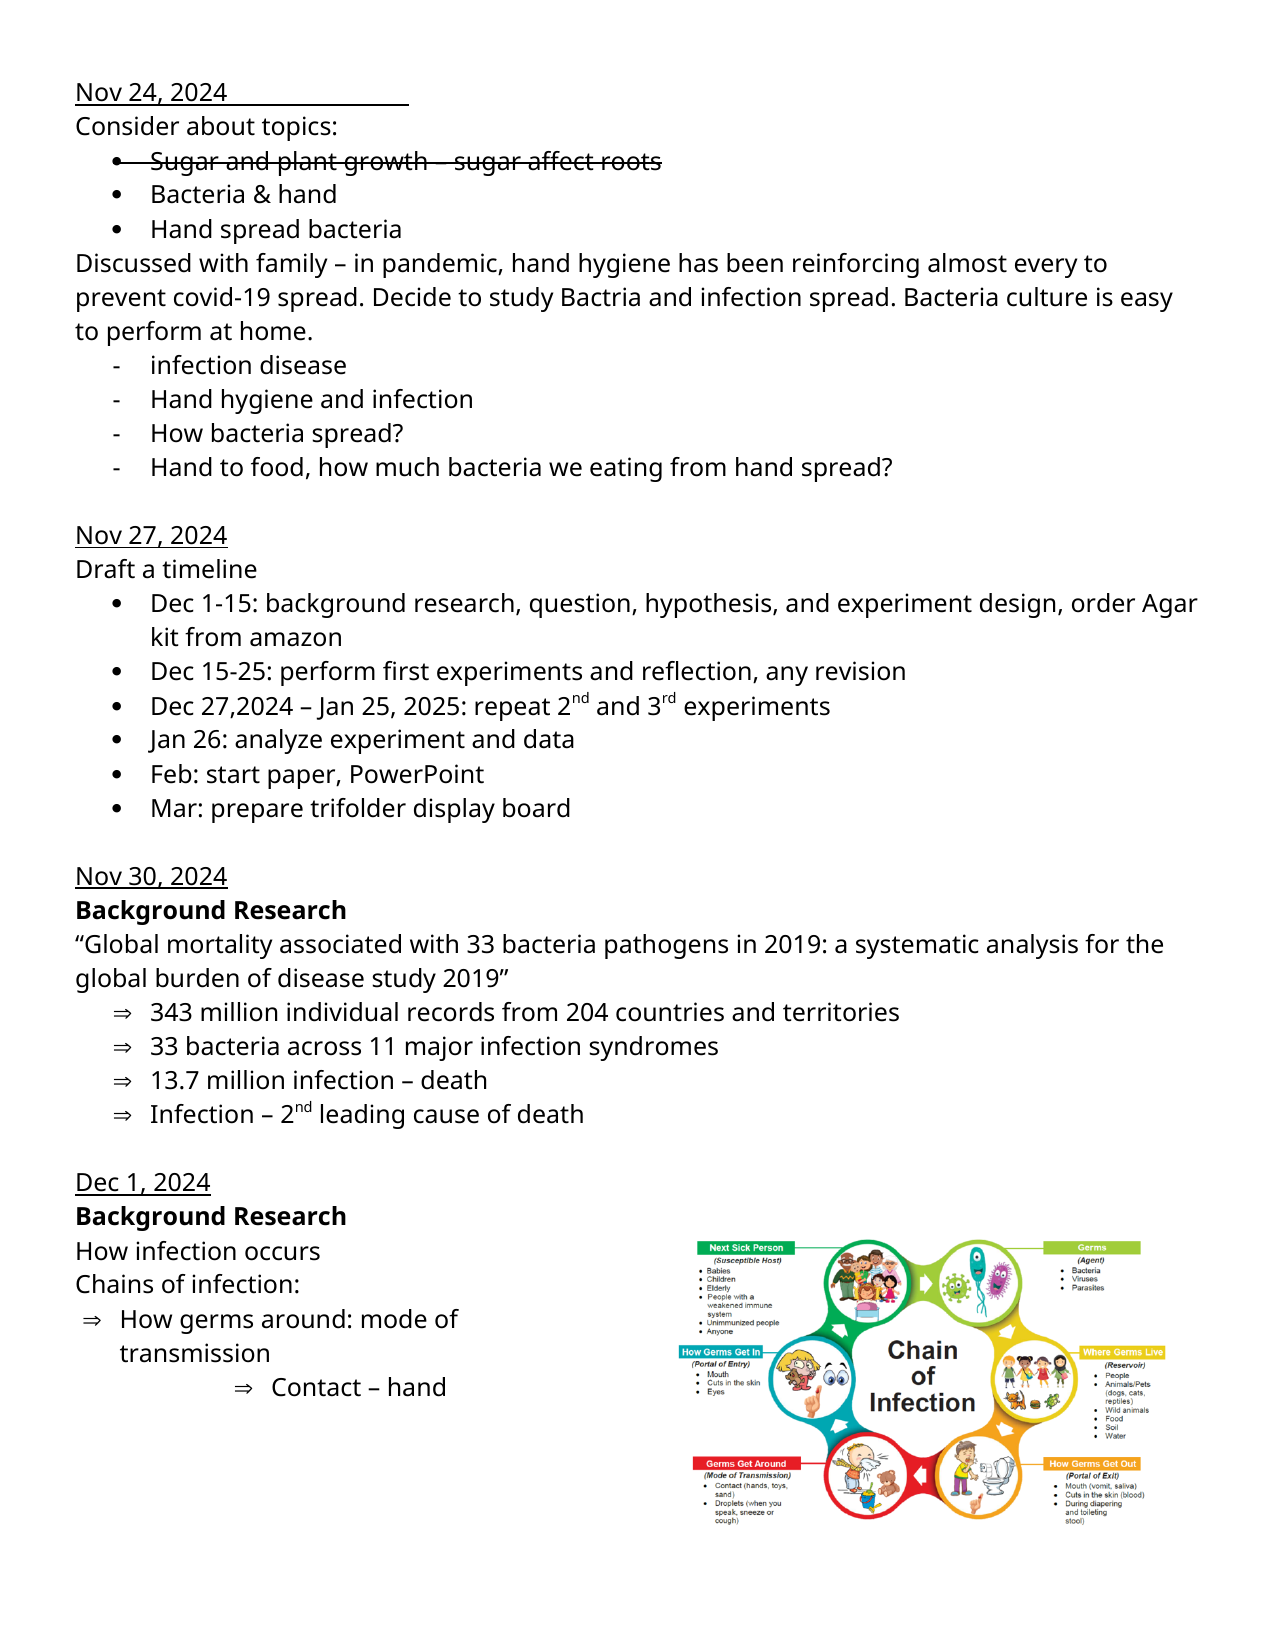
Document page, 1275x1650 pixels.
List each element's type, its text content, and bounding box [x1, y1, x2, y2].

list Hand spread bacteria [112, 211, 1200, 245]
text Dec 1, 2024 [75, 1165, 1200, 1199]
text Background Research [75, 892, 1200, 927]
text Chains of infection: [75, 1267, 601, 1301]
text How infection occurs [75, 1233, 601, 1267]
text Discussed with family – in pandemic, hand hygiene has been reinforcing almost every to prevent covid-19 spread. Decide to study Bactria and infection spread. Bacteria culture is easy to perform at home. [75, 245, 1200, 347]
text Consider about topics: [75, 109, 1200, 143]
list Mar: prepare trifolder display board [112, 790, 1200, 824]
list 13.7 million infection – death [112, 1063, 1200, 1097]
list Contact – hand [233, 1369, 601, 1403]
list Hand to food, how much bacteria we eating from hand spread? [112, 450, 1200, 484]
list How bacteria spread? [112, 416, 1200, 450]
list How germs around: mode of transmission [82, 1301, 601, 1369]
list Infection – 2nd leading cause of death [112, 1097, 1200, 1131]
list infection disease [112, 347, 1200, 382]
text Nov 24, 2024 [75, 75, 1200, 109]
text Draft a timeline [75, 552, 1200, 586]
list Feb: start paper, PowerPoint [112, 756, 1200, 790]
picture [674, 1233, 1168, 1528]
list 343 million individual records from 204 countries and territories [112, 995, 1200, 1029]
list Sugar and plant growth – sugar affect roots [112, 143, 1200, 177]
list Dec 15-25: perform first experiments and reflection, any revision [112, 654, 1200, 688]
text “Global mortality associated with 33 bacteria pathogens in 2019: a systematic analysis for the global burden of disease study 2019” [75, 927, 1200, 995]
list Dec 27,2024 – Jan 25, 2025: repeat 2nd and 3rd experiments [112, 688, 1200, 722]
text Nov 30, 2024 [75, 858, 1200, 892]
list Dec 1-15: background research, question, hypothesis, and experiment design, order Agar kit from amazon [112, 586, 1200, 654]
text Background Research [75, 1199, 1200, 1233]
list Bacteria & hand [112, 177, 1200, 211]
list 33 bacteria across 11 major infection syndromes [112, 1029, 1200, 1063]
list Hand hygiene and infection [112, 382, 1200, 416]
text Nov 27, 2024 [75, 518, 1200, 552]
list Jan 26: analyze experiment and data [112, 722, 1200, 756]
